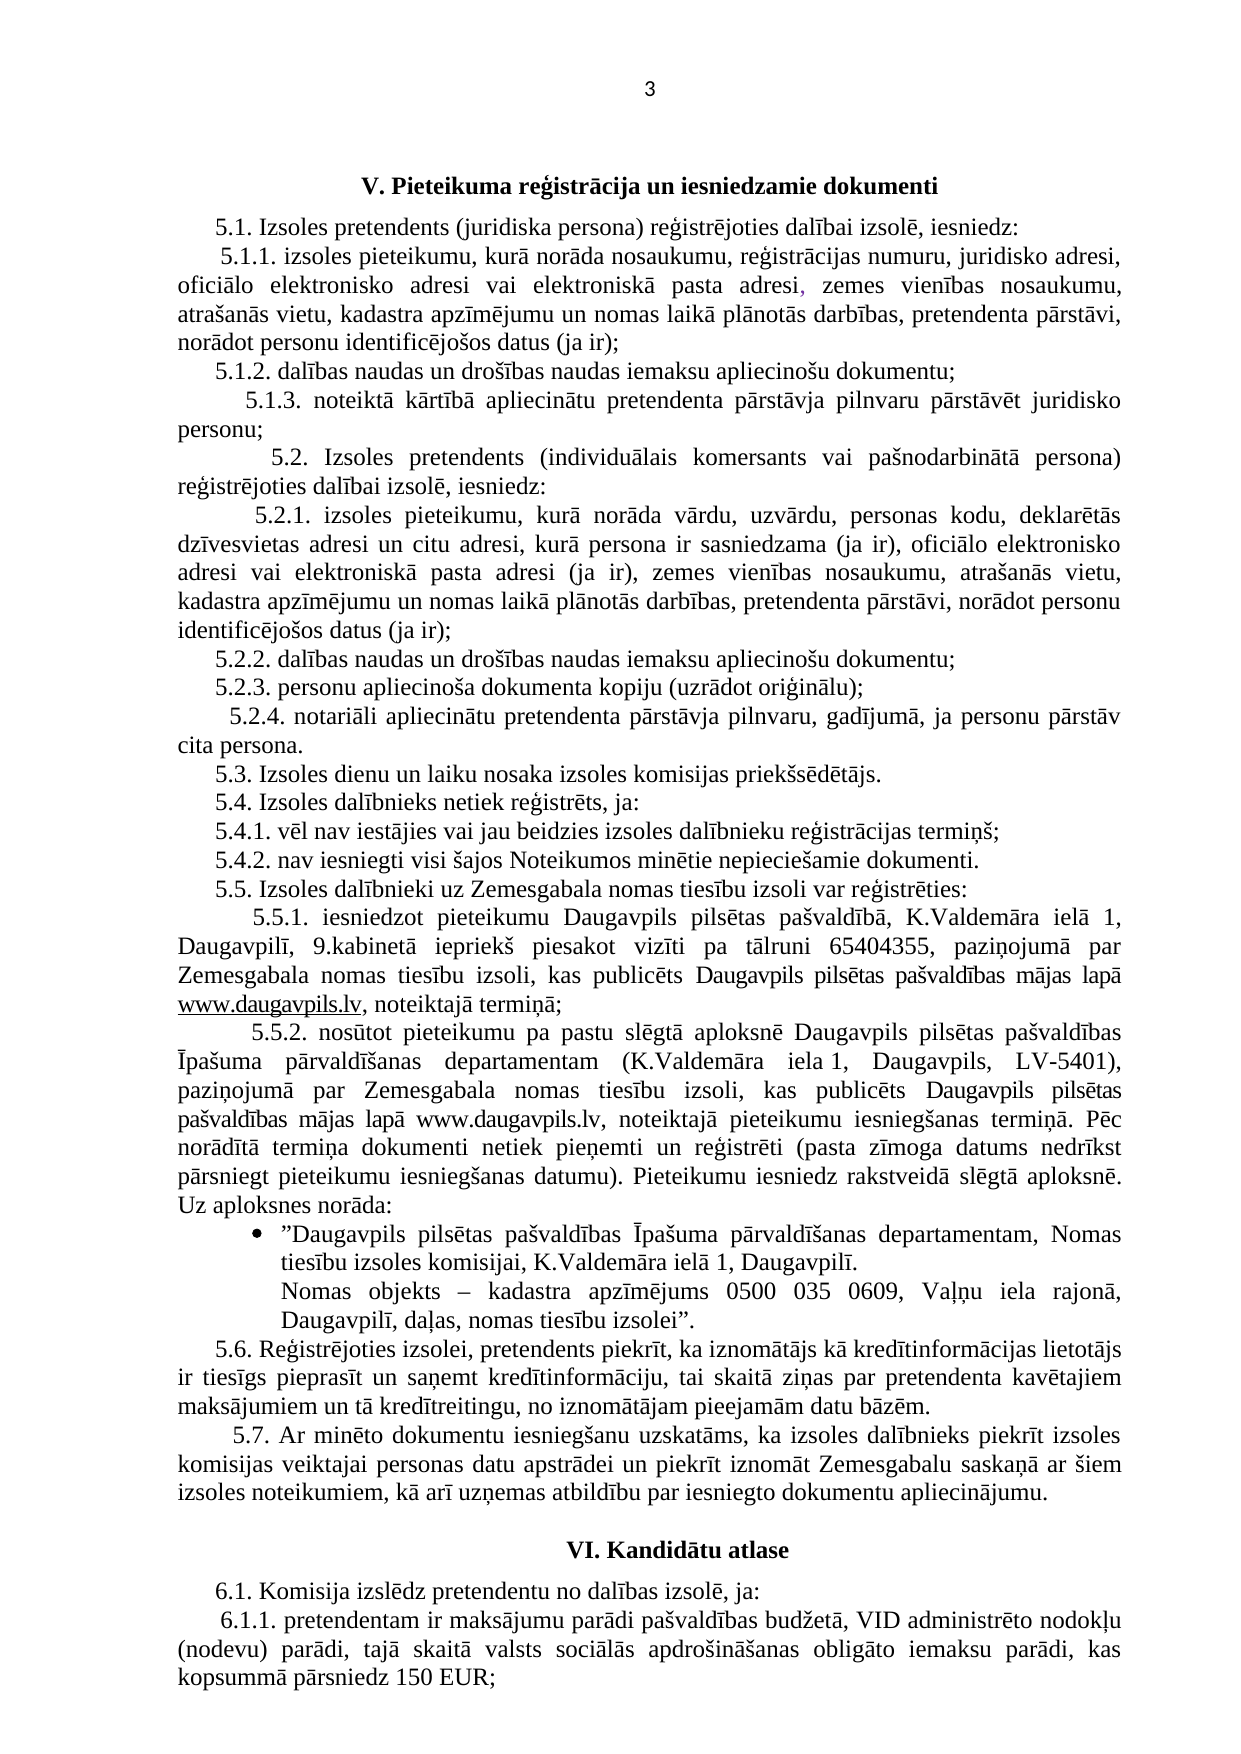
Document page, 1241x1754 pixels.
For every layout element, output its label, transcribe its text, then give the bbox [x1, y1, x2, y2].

text 6.1. Komisija izslēdz pretendentu no dalības izsolē, ja: [177, 1576, 1122, 1605]
text 5.1.3. noteiktā kārtībā apliecinātu pretendenta pārstāvja pilnvaru pārstāvēt juridisko personu; [177, 385, 1122, 442]
text 5.1.2. dalības naudas un drošības naudas iemaksu apliecinošu dokumentu; [177, 356, 1122, 385]
text 5.1.1. izsoles pieteikumu, kurā norāda nosaukumu, reģistrācijas numuru, juridisko adresi, oficiālo elektronisko adresi vai elektroniskā pasta adresi, zemes vienības nosaukumu, atrašanās vietu, kadastra apzīmējumu un nomas laikā plānotās darbības, pretendenta pārstāvi, norādot personu identificējošos datus (ja ir); [177, 241, 1122, 356]
text V. Pieteikuma reģistrācija un iesniedzamie dokumenti [177, 171, 1122, 200]
text 5.5. Izsoles dalībnieki uz Zemesgabala nomas tiesību izsoli var reģistrēties: [177, 874, 1122, 902]
text 5.4. Izsoles dalībnieks netiek reģistrēts, ja: [177, 787, 1122, 816]
text 5.1. Izsoles pretendents (juridiska persona) reģistrējoties dalībai izsolē, iesniedz: [177, 212, 1122, 241]
text 5.2.1. izsoles pieteikumu, kurā norāda vārdu, uzvārdu, personas kodu, deklarētās dzīvesvietas adresi un citu adresi, kurā persona ir sasniedzama (ja ir), oficiālo elektronisko adresi vai elektroniskā pasta adresi (ja ir), zemes vienības nosaukumu, atrašanās vietu, kadastra apzīmējumu un nomas laikā plānotās darbības, pretendenta pārstāvi, norādot personu identificējošos datus (ja ir); [177, 500, 1122, 644]
text 5.5.1. iesniedzot pieteikumu Daugavpils pilsētas pašvaldībā, K.Valdemāra ielā 1, Daugavpilī, 9.kabinetā iepriekš piesakot vizīti pa tālruni 65404355, paziņojumā par Zemesgabala nomas tiesību izsoli, kas publicēts Daugavpils pilsētas pašvaldības mājas lapā www.daugavpils.lv, noteiktajā termiņā; [177, 902, 1122, 1017]
text 5.4.1. vēl nav iestājies vai jau beidzies izsoles dalībnieku reģistrācijas termiņš; [177, 816, 1122, 845]
text 5.2. Izsoles pretendents (individuālais komersants vai pašnodarbinātā persona) reģistrējoties dalībai izsolē, iesniedz: [177, 442, 1122, 500]
text 5.3. Izsoles dienu un laiku nosaka izsoles komisijas priekšsēdētājs. [177, 759, 1122, 787]
text Nomas objekts – kadastra apzīmējums 0500 035 0609, Vaļņu iela rajonā, Daugavpilī, daļas, nomas tiesību izsolei”. [281, 1276, 1122, 1334]
text VI. Kandidātu atlase [177, 1535, 1122, 1564]
text 5.2.2. dalības naudas un drošības naudas iemaksu apliecinošu dokumentu; [177, 644, 1122, 672]
text 5.4.2. nav iesniegti visi šajos Noteikumos minētie nepieciešamie dokumenti. [177, 845, 1122, 874]
text 5.6. Reģistrējoties izsolei, pretendents piekrīt, ka iznomātājs kā kredītinformācijas lietotājs ir tiesīgs pieprasīt un saņemt kredītinformāciju, tai skaitā ziņas par pretendenta kavētajiem maksājumiem un tā kredītreitingu, no iznomātājam pieejamām datu bāzēm. [177, 1334, 1122, 1420]
list ”Daugavpils pilsētas pašvaldības Īpašuma pārvaldīšanas departamentam, Nomas tiesību izsoles komisijai, K.Valdemāra ielā 1, Daugavpilī. [252, 1219, 1122, 1276]
text 6.1.1. pretendentam ir maksājumu parādi pašvaldības budžetā, VID administrēto nodokļu (nodevu) parādi, tajā skaitā valsts sociālās apdrošināšanas obligāto iemaksu parādi, kas kopsummā pārsniedz 150 EUR; [177, 1605, 1122, 1691]
text 5.2.3. personu apliecinoša dokumenta kopiju (uzrādot oriģinālu); [177, 672, 1122, 701]
text 5.5.2. nosūtot pieteikumu pa pastu slēgtā aploksnē Daugavpils pilsētas pašvaldības Īpašuma pārvaldīšanas departamentam (K.Valdemāra iela 1, Daugavpils, LV-5401), paziņojumā par Zemesgabala nomas tiesību izsoli, kas publicēts Daugavpils pilsētas pašvaldības mājas lapā www.daugavpils.lv, noteiktajā pieteikumu iesniegšanas termiņā. Pēc norādītā termiņa dokumenti netiek pieņemti un reģistrēti (pasta zīmoga datums nedrīkst pārsniegt pieteikumu iesniegšanas datumu). Pieteikumu iesniedz rakstveidā slēgtā aploksnē. Uz aploksnes norāda: [177, 1017, 1122, 1219]
text 5.7. Ar minēto dokumentu iesniegšanu uzskatāms, ka izsoles dalībnieks piekrīt izsoles komisijas veiktajai personas datu apstrādei un piekrīt iznomāt Zemesgabalu saskaņā ar šiem izsoles noteikumiem, kā arī uzņemas atbildību par iesniegto dokumentu apliecinājumu. [177, 1420, 1122, 1506]
text 5.2.4. notariāli apliecinātu pretendenta pārstāvja pilnvaru, gadījumā, ja personu pārstāv cita persona. [177, 701, 1122, 759]
